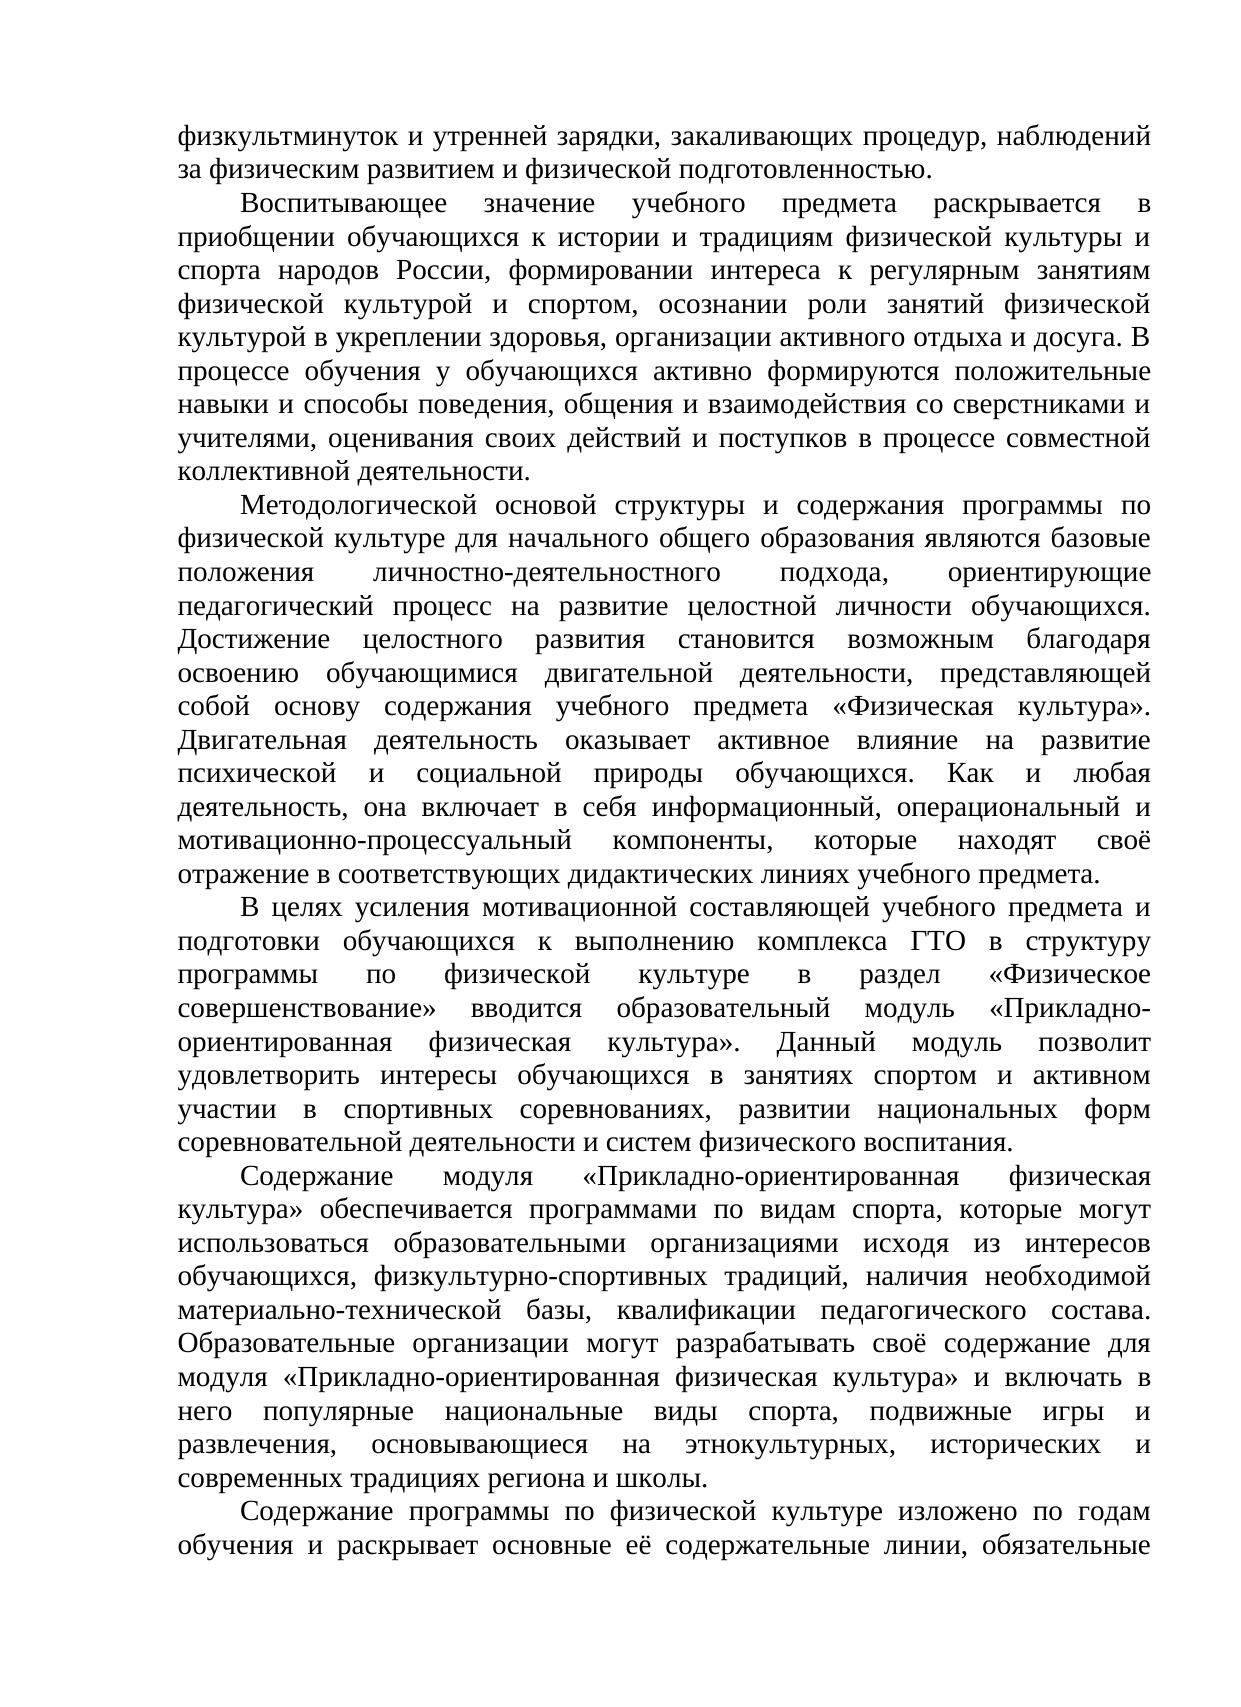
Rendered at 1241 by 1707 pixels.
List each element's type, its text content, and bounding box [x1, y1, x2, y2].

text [177, 118, 1152, 185]
text Методологической основой структуры и содержания программы по физической культуре для начального общего образования являются базовые положения личностно-деятельностного подхода, ориентирующие педагогический процесс на развитие целостной личности обучающихся. Достижение целостного развития становится возможным благодаря освоению обучающимися двигательной деятельности, представляющей собой основу содержания учебного предмета «Физическая культура». Двигательная деятельность оказывает активное влияние на развитие психической и социальной природы обучающихся. Как и любая деятельность, она включает в себя информационный, операциональный и мотивационно-процессуальный компоненты, которые находят своё отражение в соответствующих дидактических линиях учебного предмета. [177, 487, 1152, 889]
text Содержание модуля «Прикладно-ориентированная физическая культура» обеспечивается программами по видам спорта, которые могут использоваться образовательными организациями исходя из интересов обучающихся, физкультурно-спортивных традиций, наличия необходимой материально-технической базы, квалификации педагогического состава. Образовательные организации могут разрабатывать своё содержание для модуля «Прикладно-ориентированная физическая культура» и включать в него популярные национальные виды спорта, подвижные игры и развлечения, основывающиеся на этнокультурных, исторических и современных традициях региона и школы. [177, 1158, 1152, 1493]
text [177, 1493, 1152, 1560]
text В целях усиления мотивационной составляющей учебного предмета и подготовки обучающихся к выполнению комплекса ГТО в структуру программы по физической культуре в раздел «Физическое совершенствование» вводится образовательный модуль «Прикладно-ориентированная физическая культура». Данный модуль позволит удовлетворить интересы обучающихся в занятиях спортом и активном участии в спортивных соревнованиях, развитии национальных форм соревновательной деятельности и систем физического воспитания. [177, 889, 1152, 1158]
text Воспитывающее значение учебного предмета раскрывается в приобщении обучающихся к истории и традициям физической культуры и спорта народов России, формировании интереса к регулярным занятиям физической культурой и спортом, осознании роли занятий физической культурой в укреплении здоровья, организации активного отдыха и досуга. В процессе обучения у обучающихся активно формируются положительные навыки и способы поведения, общения и взаимодействия со сверстниками и учителями, оценивания своих действий и поступков в процессе совместной коллективной деятельности. [177, 185, 1152, 487]
